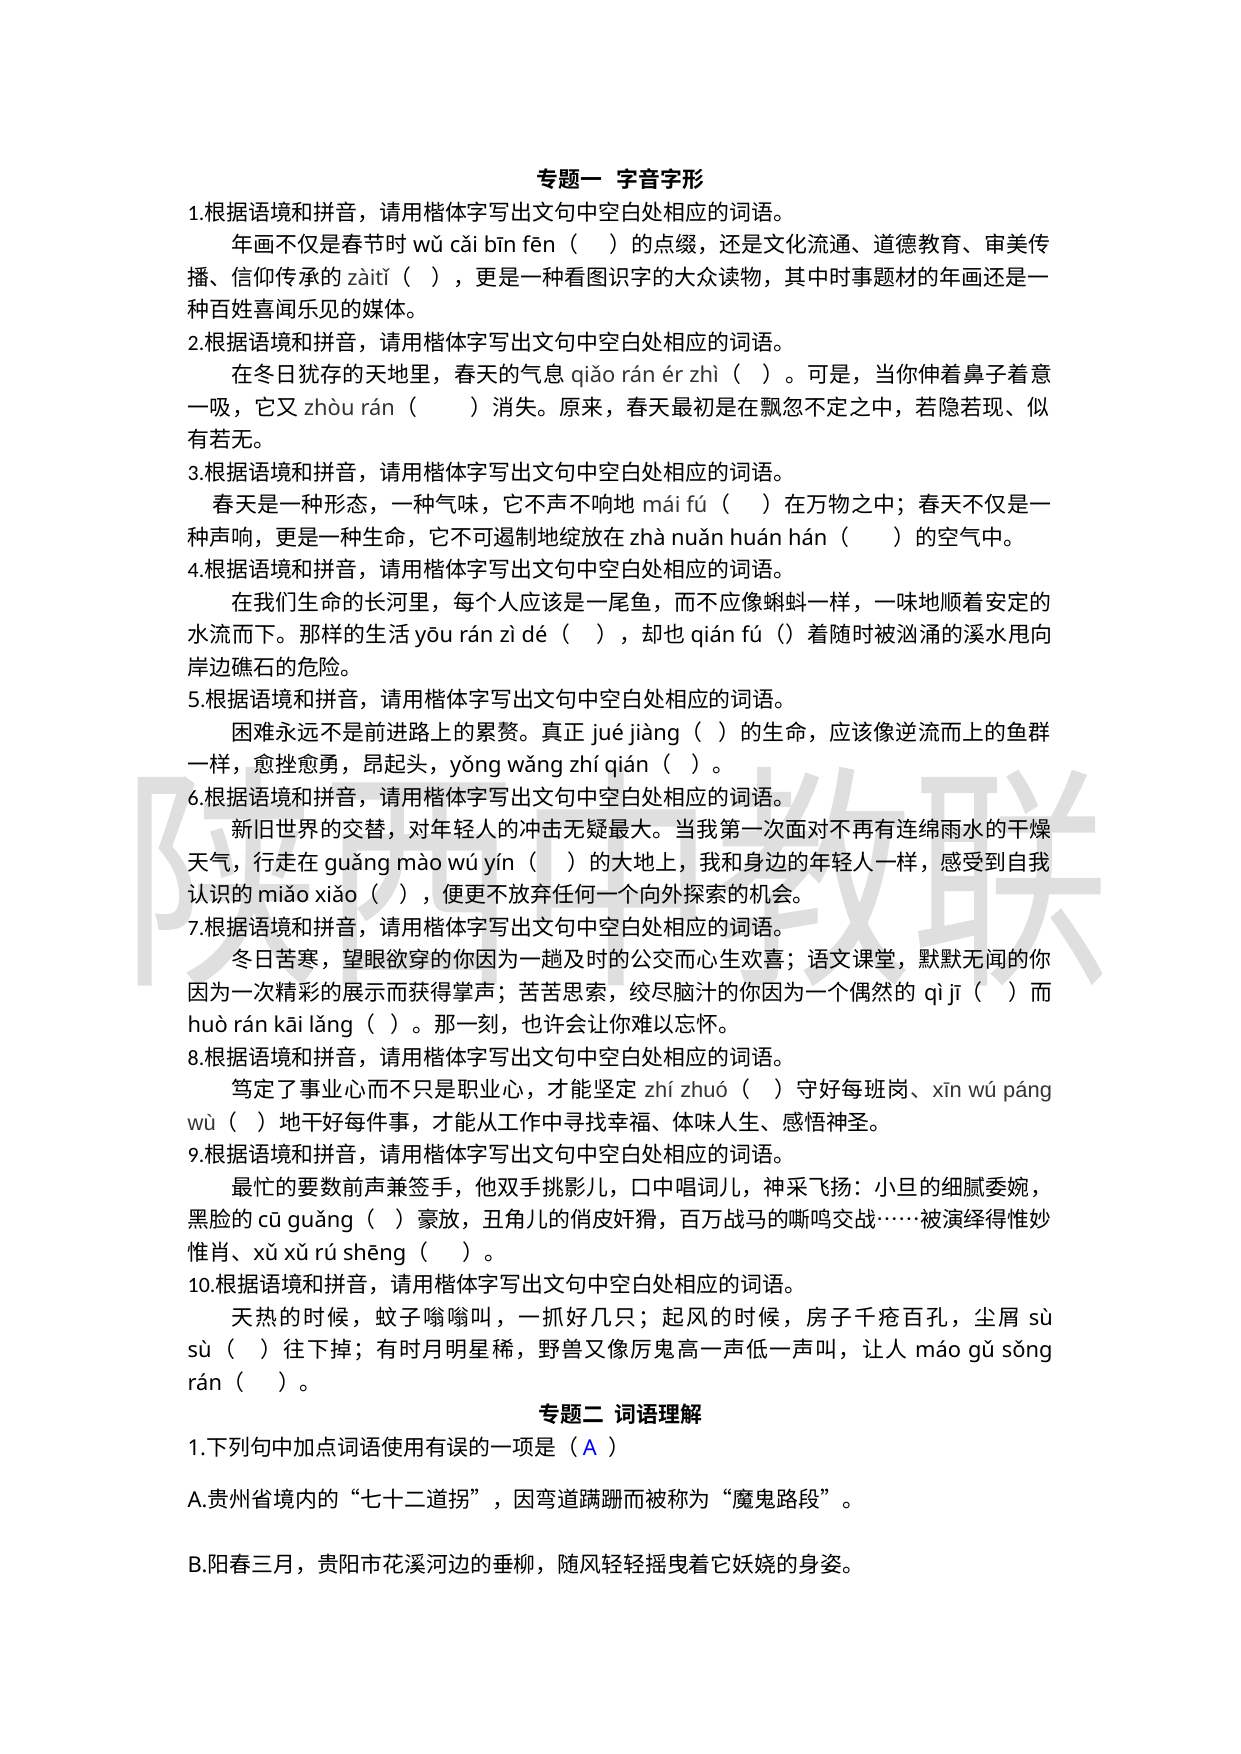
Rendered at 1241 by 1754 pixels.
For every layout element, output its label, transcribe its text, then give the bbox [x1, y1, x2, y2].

text 在我们生命的长河里，每个人应该是一尾鱼，而不应像蝌蚪一样，一味地顺着安定的水流而下。那样的生活yōu rán zì dé（ ），却也qián fú（）着随时被汹涌的溪水甩向岸边礁石的危险。 [187, 584, 1053, 682]
text 10.根据语境和拼音，请用楷体字写出文句中空白处相应的词语。 [187, 1267, 1053, 1299]
text 4.根据语境和拼音，请用楷体字写出文句中空白处相应的词语。 [187, 552, 1053, 584]
text 1.下列句中加点词语使用有误的一项是（ A ） [187, 1429, 1053, 1462]
text 在冬日犹存的天地里，春天的气息qiǎo rán ér zhì（ ）。可是，当你伸着鼻子着意一吸，它又zhòu rán（ ）消失。原来，春天最初是在飘忽不定之中，若隐若现、似有若无。 [187, 357, 1053, 454]
text 冬日苦寒，望眼欲穿的你因为一趟及时的公交而心生欢喜；语文课堂，默默无闻的你因为一次精彩的展示而获得掌声；苦苦思索，绞尽脑汁的你因为一个偶然的qì jī（ ）而huò rán kāi lǎng（ ）。那一刻，也许会让你难以忘怀。 [187, 942, 1053, 1039]
text 新旧世界的交替，对年轻人的冲击无疑最大。当我第一次面对不再有连绵雨水的干燥天气，行走在guǎng mào wú yín（ ）的大地上，我和身边的年轻人一样，感受到自我认识的miǎo xiǎo（ ），便更不放弃任何一个向外探索的机会。 [187, 812, 1053, 909]
text 9.根据语境和拼音，请用楷体字写出文句中空白处相应的词语。 [187, 1137, 1053, 1169]
text 困难永远不是前进路上的累赘。真正jué jiàng（ ）的生命，应该像逆流而上的鱼群一样，愈挫愈勇，昂起头，yǒng wǎng zhí qián（ ）。 [187, 714, 1053, 779]
text 笃定了事业心而不只是职业心，才能坚定zhí zhuó（ ）守好每班岗、xīn wú páng wù（ ）地干好每件事，才能从工作中寻找幸福、体味人生、感悟神圣。 [187, 1072, 1053, 1137]
text A.贵州省境内的“七十二道拐”，因弯道蹒跚而被称为“魔鬼路段”。 [187, 1462, 1053, 1527]
text 8.根据语境和拼音，请用楷体字写出文句中空白处相应的词语。 [187, 1039, 1053, 1072]
text 春天是一种形态，一种气味，它不声不响地mái fú（ ）在万物之中；春天不仅是一种声响，更是一种生命，它不可遏制地绽放在zhà nuǎn huán hán（ ）的空气中。 [187, 487, 1053, 552]
text B.阳春三月，贵阳市花溪河边的垂柳，随风轻轻摇曳着它妖娆的身姿。 [187, 1527, 1053, 1592]
text 最忙的要数前声兼签手，他双手挑影儿，口中唱词儿，神采飞扬：小旦的细腻委婉，黑脸的cū guǎng（ ）豪放，丑角儿的俏皮奸猾，百万战马的嘶鸣交战……被演绎得惟妙惟肖、xǔ xǔ rú shēng（ ）。 [187, 1169, 1053, 1267]
text 天热的时候，蚊子嗡嗡叫，一抓好几只；起风的时候，房子千疮百孔，尘屑sù sù（ ）往下掉；有时月明星稀，野兽又像厉鬼高一声低一声叫，让人máo gǔ sǒng rán（ ）。 [187, 1299, 1053, 1397]
text 2.根据语境和拼音，请用楷体字写出文句中空白处相应的词语。 [187, 324, 1053, 357]
text 专题二 词语理解 [187, 1397, 1053, 1429]
text 5.根据语境和拼音，请用楷体字写出文句中空白处相应的词语。 [187, 682, 1053, 714]
text 6.根据语境和拼音，请用楷体字写出文句中空白处相应的词语。 [187, 779, 1053, 812]
text 7.根据语境和拼音，请用楷体字写出文句中空白处相应的词语。 [187, 909, 1053, 942]
text 3.根据语境和拼音，请用楷体字写出文句中空白处相应的词语。 [187, 454, 1053, 487]
text 年画不仅是春节时wǔ cǎi bīn fēn（ ）的点缀，还是文化流通、道德教育、审美传播、信仰传承的zàitǐ（ ），更是一种看图识字的大众读物，其中时事题材的年画还是一种百姓喜闻乐见的媒体。 [187, 227, 1053, 324]
text 1.根据语境和拼音，请用楷体字写出文句中空白处相应的词语。 [187, 194, 1053, 227]
text 专题一 字音字形 [187, 162, 1053, 194]
